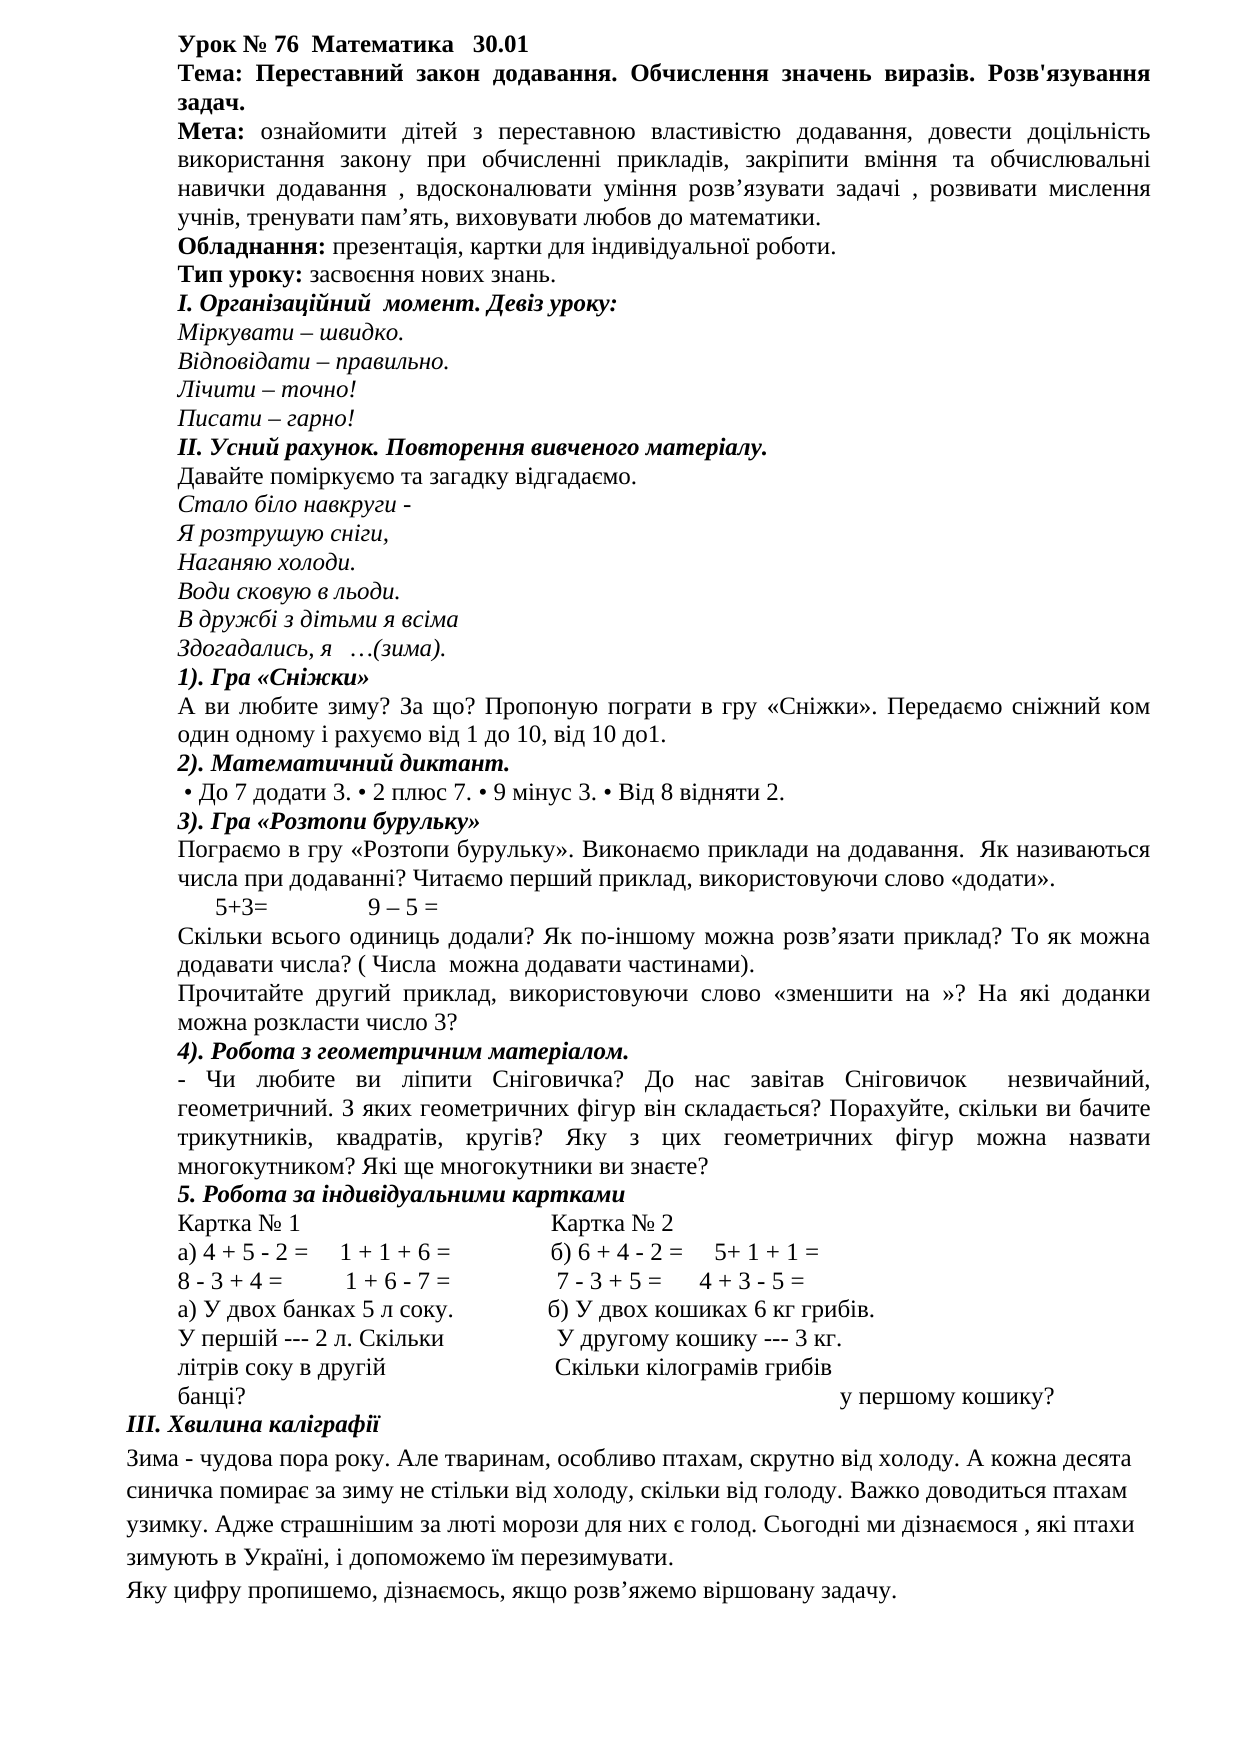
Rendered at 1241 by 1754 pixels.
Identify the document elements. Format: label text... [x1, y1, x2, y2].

list Яку цифру пропишемо, дізнаємось, якщо розв’яжемо віршовану задачу. [126, 1575, 1152, 1603]
text 5+3= 9 – 5 = [177, 892, 1152, 921]
text Мета: ознайомити дітей з переставною властивістю додавання, довести доцільність використання закону при обчисленні прикладів, закріпити вміння та обчислювальні навички додавання , вдосконалювати уміння розв’язувати задачі , розвивати мислення учнів, тренувати пам’ять, виховувати любов до математики. [177, 116, 1152, 231]
text Міркувати – швидко. [177, 317, 1152, 346]
text А ви любите зиму? За що? Пропоную пограти в гру «Сніжки». Передаємо сніжний ком один одному і рахуємо від 1 до 10, від 10 до1. [177, 691, 1152, 748]
text 2). Математичний диктант. [177, 748, 1152, 777]
text І. Організаційний момент. Девіз уроку: [177, 288, 1152, 317]
text літрів соку в другій Скільки кілограмів грибів [177, 1352, 1152, 1381]
text Стало біло навкруги - [177, 489, 1152, 518]
text Тип уроку: засвоєння нових знань. [177, 259, 1152, 288]
text Писати – гарно! [177, 403, 1152, 432]
text Картка № 1 Картка № 2 [177, 1208, 1152, 1237]
text У першій --- 2 л. Скільки У другому кошику --- 3 кг. [177, 1323, 1152, 1352]
text а) У двох банках 5 л соку. б) У двох кошиках 6 кг грибів. [177, 1294, 1152, 1323]
text • До 7 додати 3. • 2 плюс 7. • 9 мінус 3. • Від 8 відняти 2. [177, 777, 1152, 806]
list ІІІ. Хвилина каліграфії [126, 1409, 1152, 1438]
text Пограємо в гру «Розтопи бурульку». Виконаємо приклади на додавання. Як називаються числа при додаванні? Читаємо перший приклад, використовуючи слово «додати». [177, 834, 1152, 892]
text 5. Робота за індивідуальними картками [177, 1179, 1152, 1208]
text ІІ. Усний рахунок. Повторення вивченого матеріалу. [177, 432, 1152, 461]
text банці? у першому кошику? [177, 1381, 1152, 1409]
text Обладнання: презентація, картки для індивідуальної роботи. [177, 231, 1152, 259]
text Води сковую в льоди. [177, 576, 1152, 604]
text - Чи любите ви ліпити Сніговичка? До нас завітав Сніговичок незвичайний, геометричний. З яких геометричних фігур він складається? Порахуйте, скільки ви бачите трикутників, квадратів, кругів? Яку з цих геометричних фігур можна назвати многокутником? Які ще многокутники ви знаєте? [177, 1064, 1152, 1179]
text 8 - 3 + 4 = 1 + 6 - 7 = 7 - 3 + 5 = 4 + 3 - 5 = [177, 1266, 1152, 1294]
text Прочитайте другий приклад, використовуючи слово «зменшити на »? На які доданки можна розкласти число 3? [177, 978, 1152, 1036]
text Скільки всього одиниць додали? Як по-іншому можна розв’язати приклад? То як можна додавати числа? ( Числа можна додавати частинами). [177, 921, 1152, 978]
text 4). Робота з геометричним матеріалом. [177, 1036, 1152, 1064]
text Тема: Переставний закон додавання. Обчислення значень виразів. Розв'язування задач. [177, 58, 1152, 116]
text Відповідати – правильно. [177, 346, 1152, 374]
text 3). Гра «Розтопи бурульку» [177, 806, 1152, 834]
text Лічити – точно! [177, 374, 1152, 403]
text Наганяю холоди. [177, 547, 1152, 576]
list Зима - чудова пора року. Але тваринам, особливо птахам, скрутно від холоду. А кожна десята синичка помирає за зиму не стільки від холоду, скільки від голоду. Важко доводиться птахам узимку. Адже страшнішим за люті морози для них є голод. Сьогодні ми дізнаємося , які птахи зимують в Україні, і допоможемо їм перезимувати. [126, 1443, 1152, 1570]
text а) 4 + 5 - 2 = 1 + 1 + 6 = б) 6 + 4 - 2 = 5+ 1 + 1 = [177, 1237, 1152, 1266]
text 1). Гра «Сніжки» [177, 662, 1152, 691]
text В дружбі з дітьми я всіма [177, 604, 1152, 633]
text Урок № 76 Математика 30.01 [177, 29, 1152, 58]
text Давайте поміркуємо та загадку відгадаємо. [177, 461, 1152, 489]
text Я розтрушую сніги, [177, 518, 1152, 547]
text Здогадались, я …(зима). [177, 633, 1152, 662]
